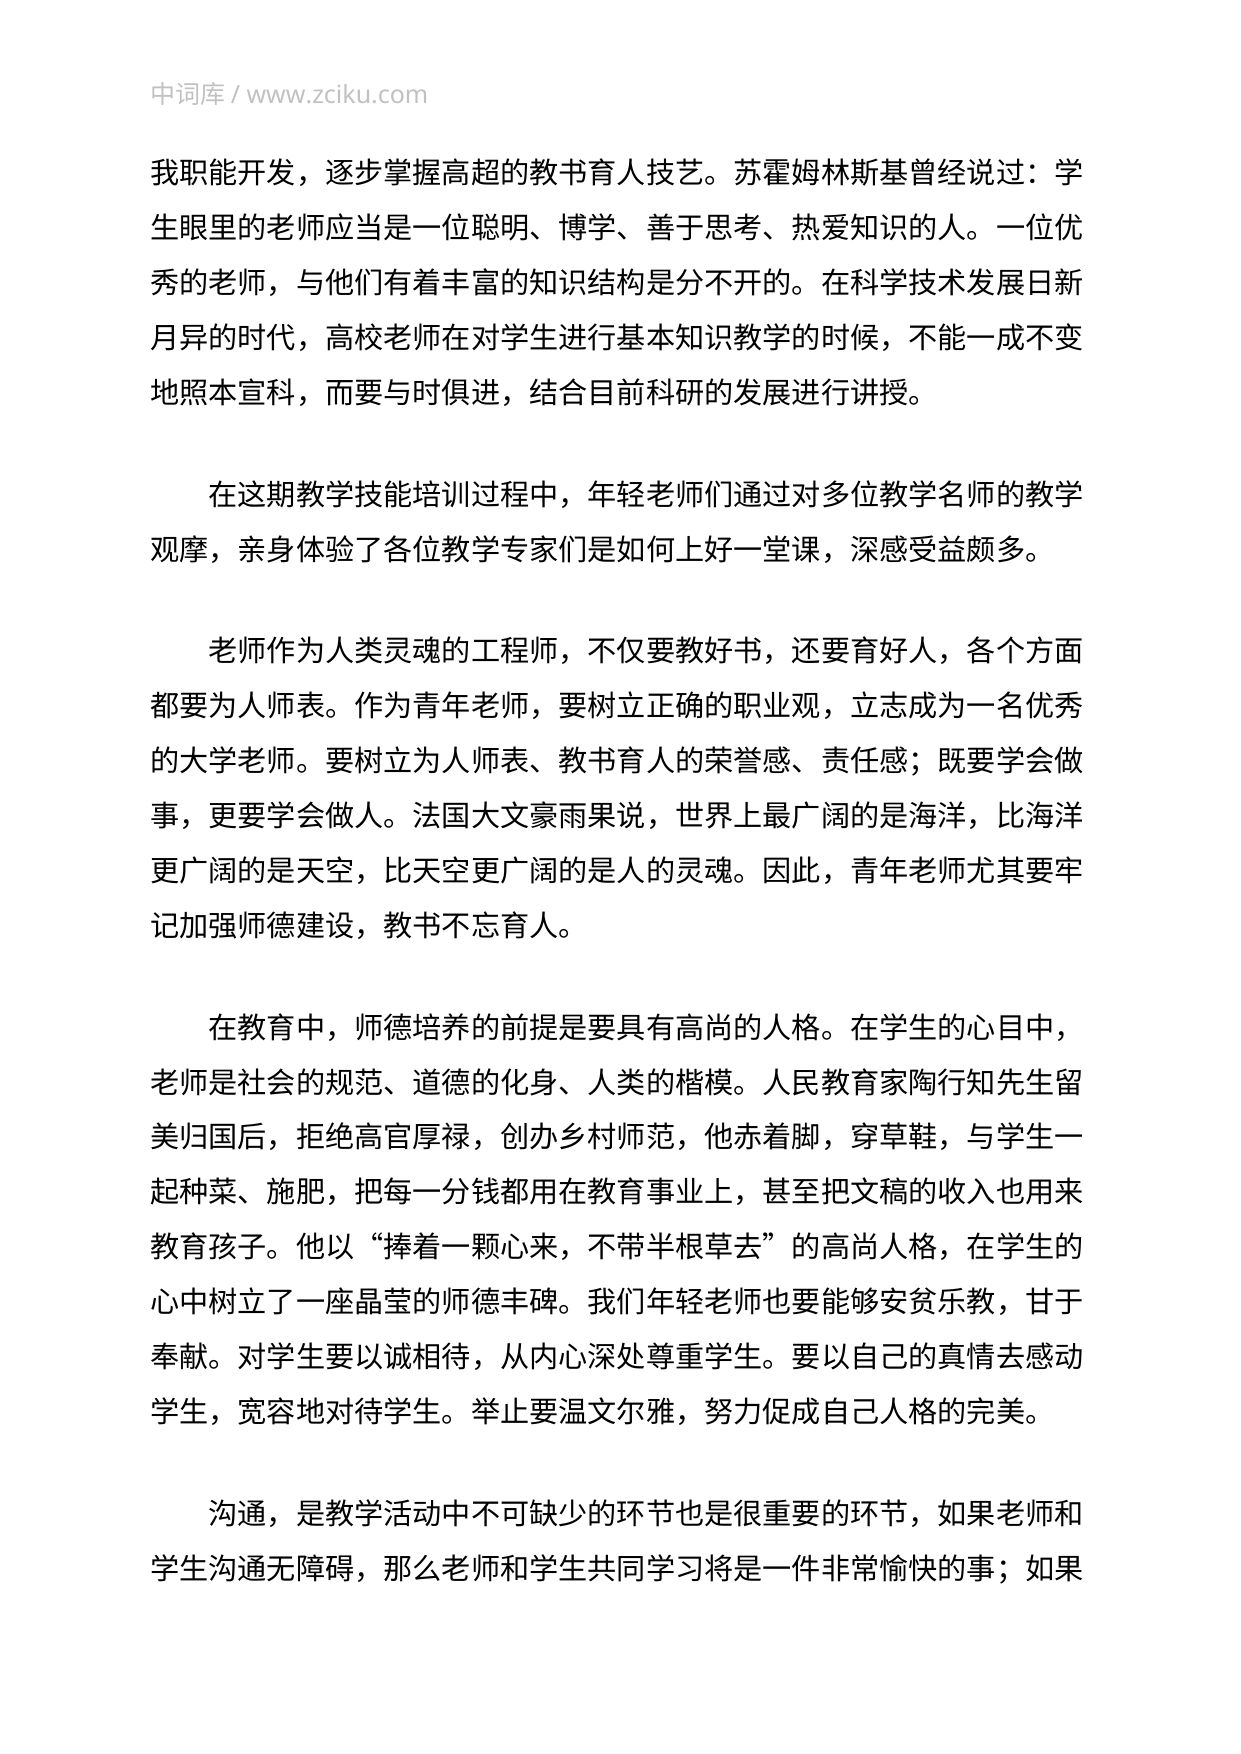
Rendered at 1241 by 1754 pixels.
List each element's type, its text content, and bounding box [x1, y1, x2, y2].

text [150, 1490, 1090, 1587]
text 在教育中，师德培养的前提是要具有高尚的人格。在学生的心目中，老师是社会的规范、道德的化身、人类的楷模。人民教育家陶行知先生留美归国后，拒绝高官厚禄，创办乡村师范，他赤着脚，穿草鞋，与学生一起种菜、施肥，把每一分钱都用在教育事业上，甚至把文稿的收入也用来教育孩子。他以“捧着一颗心来，不带半根草去”的高尚人格，在学生的心中树立了一座晶莹的师德丰碑。我们年轻老师也要能够安贫乐教，甘于奉献。对学生要以诚相待，从内心深处尊重学生。要以自己的真情去感动学生，宽容地对待学生。举止要温文尔雅，努力促成自己人格的完美。 [150, 1004, 1090, 1431]
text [150, 150, 1090, 412]
text 老师作为人类灵魂的工程师，不仅要教好书，还要育好人，各个方面都要为人师表。作为青年老师，要树立正确的职业观，立志成为一名优秀的大学老师。要树立为人师表、教书育人的荣誉感、责任感；既要学会做事，更要学会做人。法国大文豪雨果说，世界上最广阔的是海洋，比海洋更广阔的是天空，比天空更广阔的是人的灵魂。因此，青年老师尤其要牢记加强师德建设，教书不忘育人。 [150, 628, 1090, 945]
text 在这期教学技能培训过程中，年轻老师们通过对多位教学名师的教学观摩，亲身体验了各位教学专家们是如何上好一堂课，深感受益颇多。 [150, 471, 1090, 568]
